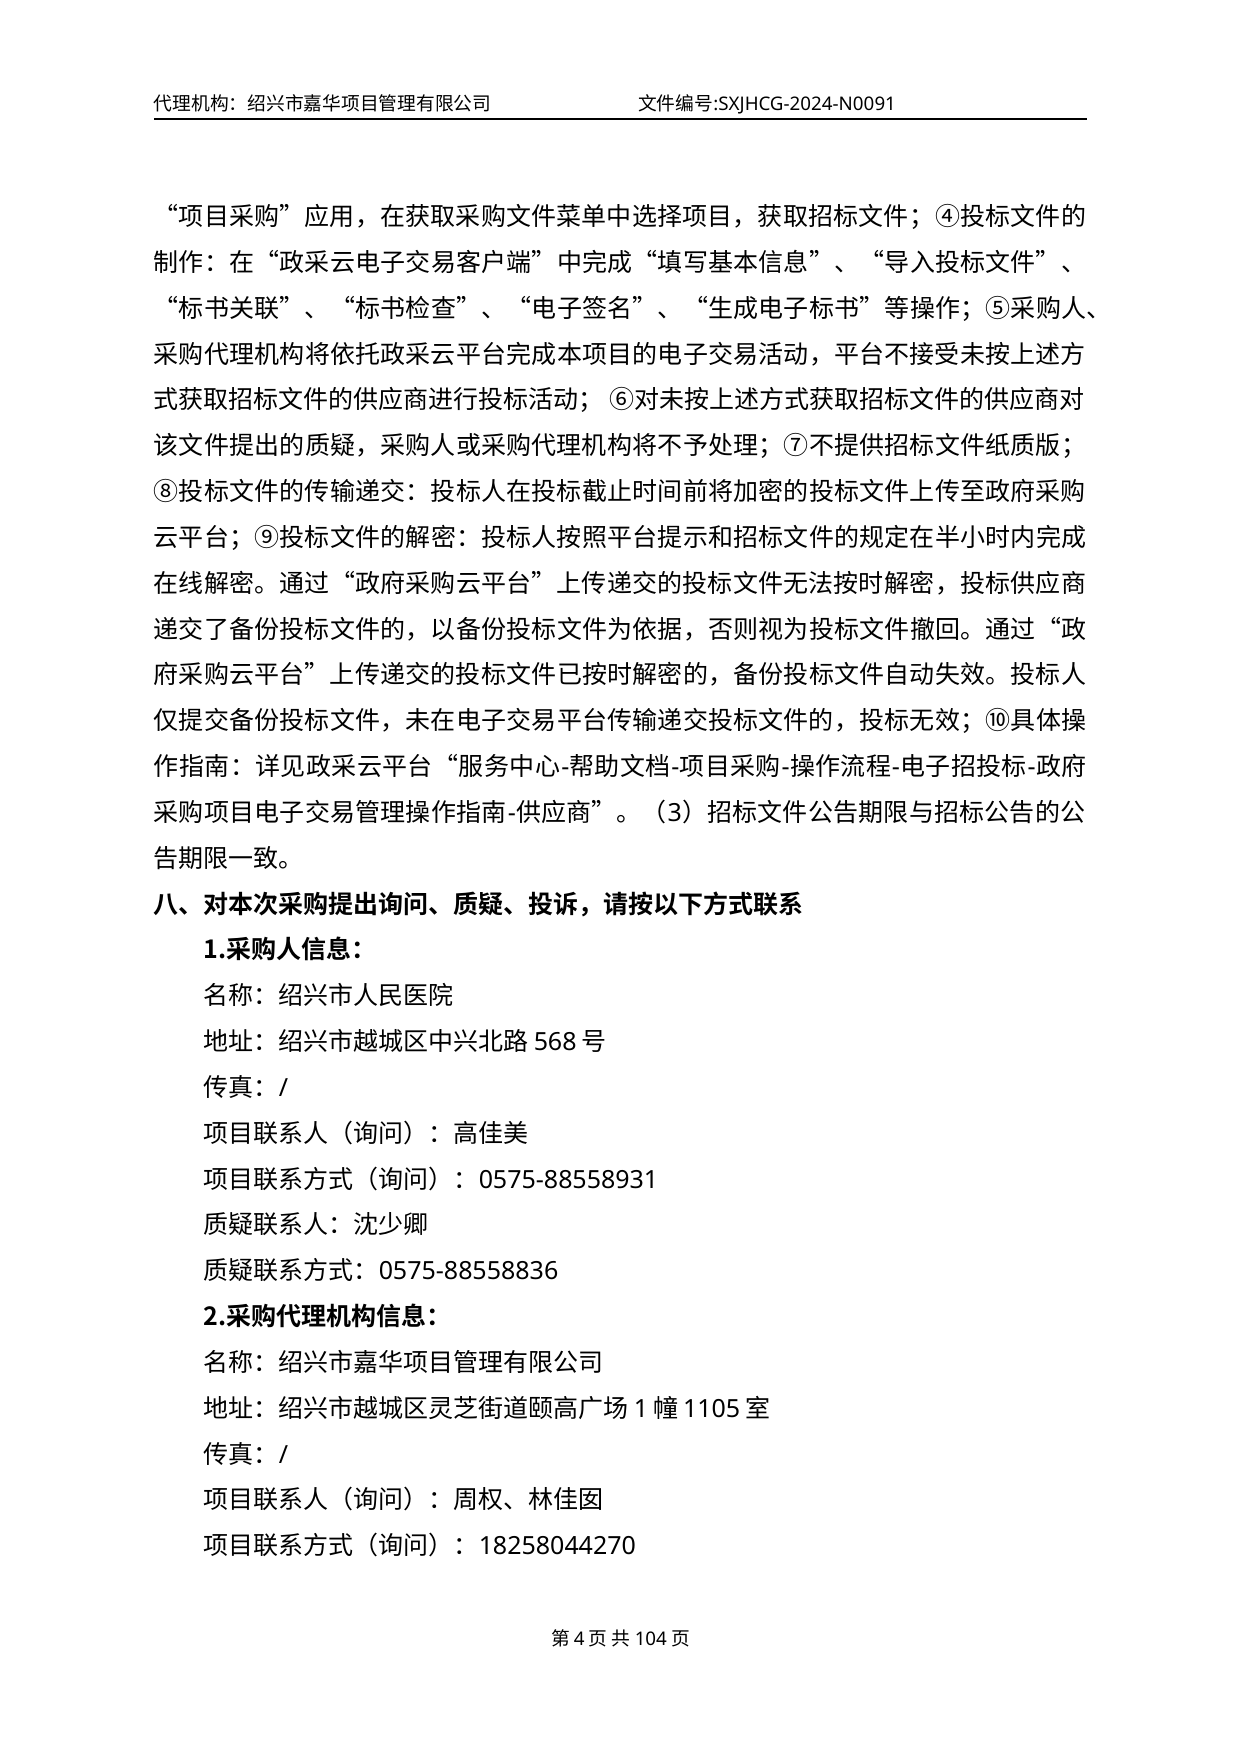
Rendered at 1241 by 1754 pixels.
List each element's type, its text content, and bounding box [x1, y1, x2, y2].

text 项目联系人（询问）：高佳美 [153, 1106, 1087, 1151]
text 名称：绍兴市嘉华项目管理有限公司 [153, 1335, 1087, 1381]
text 质疑联系人：沈少卿 [153, 1197, 1087, 1243]
text 传真：/ [153, 1426, 1087, 1472]
text 地址：绍兴市越城区中兴北路568号 [153, 1014, 1087, 1060]
text 质疑联系方式：0575-88558836 [153, 1243, 1087, 1289]
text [153, 189, 1087, 876]
text 传真：/ [153, 1060, 1087, 1106]
text 八、对本次采购提出询问、质疑、投诉，请按以下方式联系 [153, 876, 1087, 922]
text 地址：绍兴市越城区灵芝街道颐高广场1幢1105室 [153, 1381, 1087, 1426]
text 项目联系人（询问）：周权、林佳囡 [153, 1472, 1087, 1518]
subtitle 2.采购代理机构信息： [153, 1289, 1087, 1335]
subtitle 1.采购人信息： [153, 922, 1087, 968]
text 项目联系方式（询问）：18258044270 [153, 1518, 1087, 1564]
text 名称：绍兴市人民医院 [153, 968, 1087, 1014]
text 项目联系方式（询问）：0575-88558931 [153, 1151, 1087, 1197]
